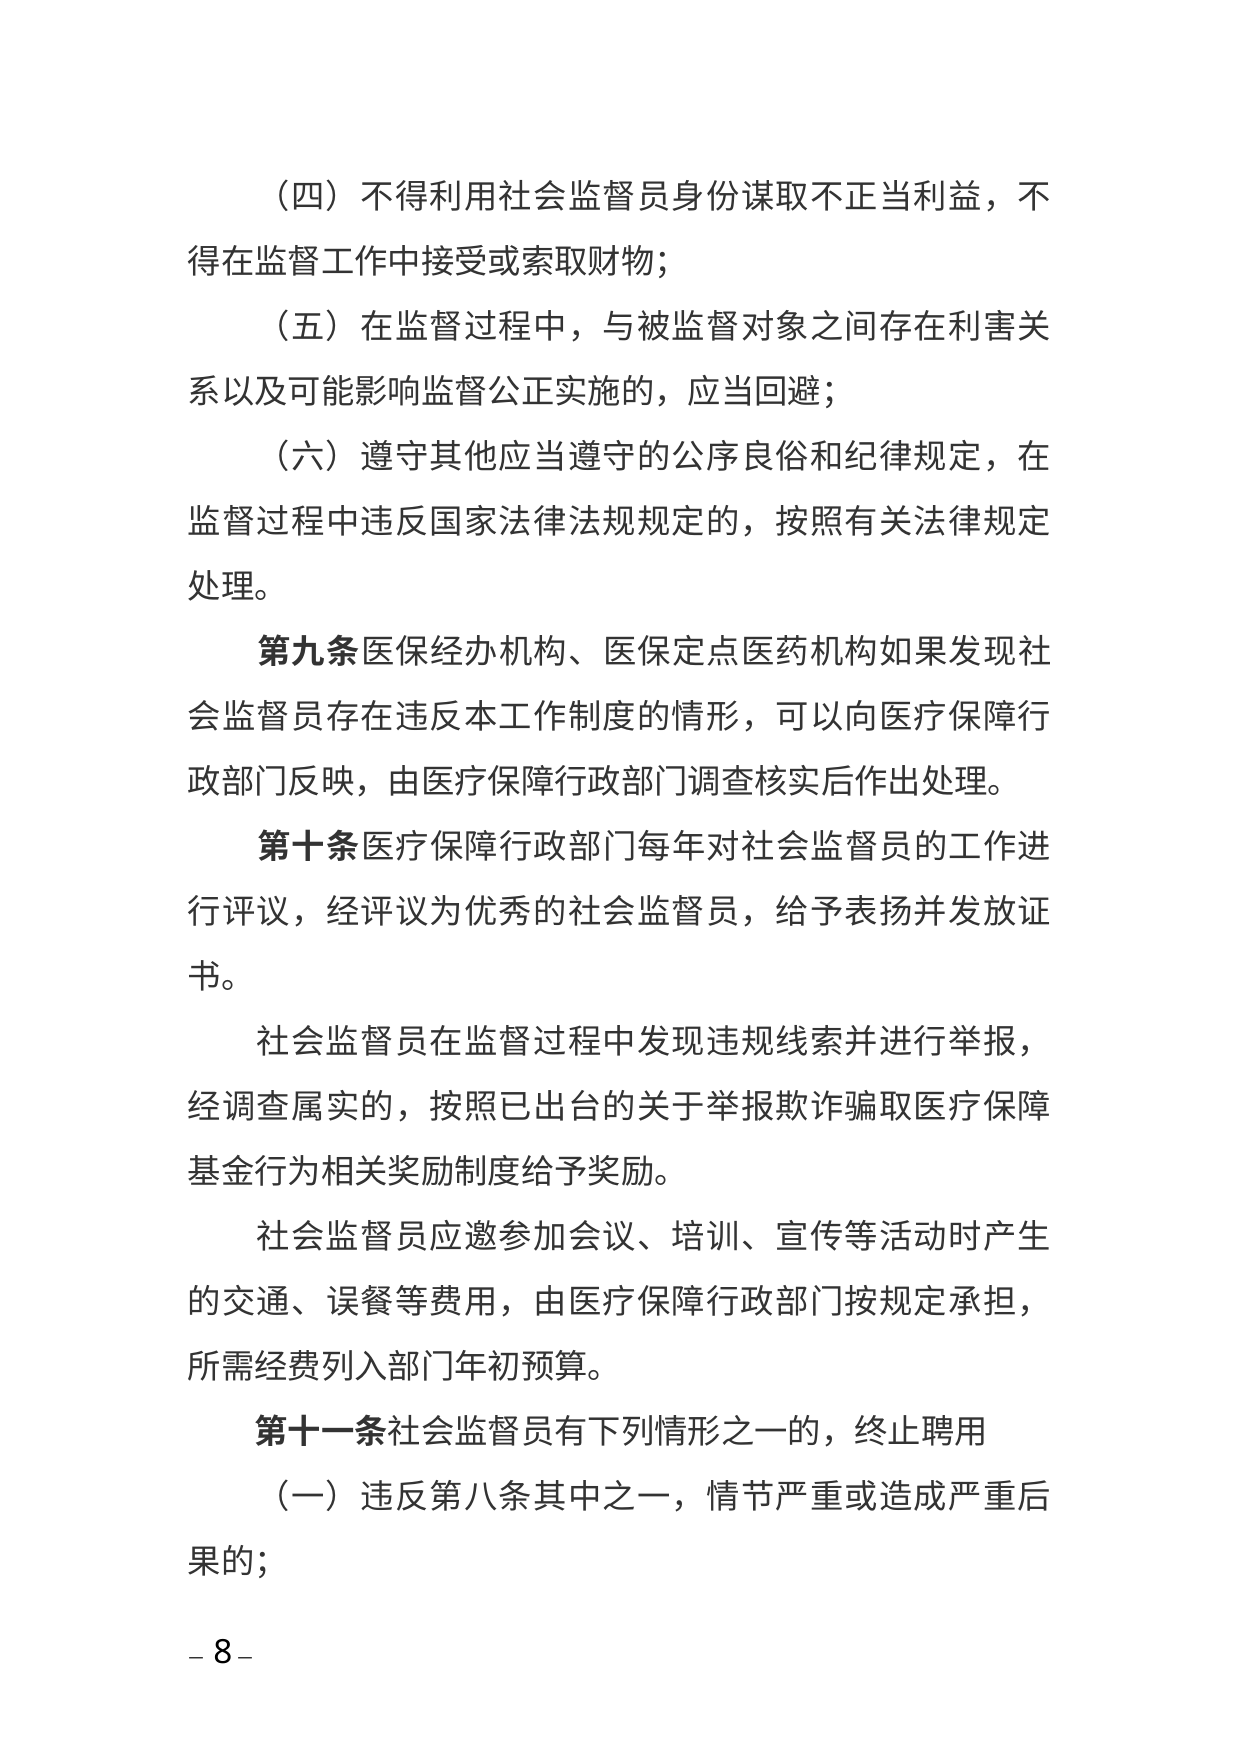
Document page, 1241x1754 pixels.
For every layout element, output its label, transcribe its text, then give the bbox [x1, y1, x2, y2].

text （四）不得利用社会监督员身份谋取不正当利益，不得在监督工作中接受或索取财物； [187, 162, 1053, 292]
text （六）遵守其他应当遵守的公序良俗和纪律规定，在监督过程中违反国家法律法规规定的，按照有关法律规定处理。 [187, 422, 1053, 617]
text （一）违反第八条其中之一，情节严重或造成严重后果的； [187, 1462, 1053, 1592]
text （五）在监督过程中，与被监督对象之间存在利害关系以及可能影响监督公正实施的，应当回避； [187, 292, 1053, 422]
text 社会监督员应邀参加会议、培训、宣传等活动时产生的交通、误餐等费用，由医疗保障行政部门按规定承担，所需经费列入部门年初预算。 [187, 1202, 1053, 1397]
text 社会监督员在监督过程中发现违规线索并进行举报，经调查属实的，按照已出台的关于举报欺诈骗取医疗保障基金行为相关奖励制度给予奖励。 [187, 1007, 1053, 1202]
text 第十条医疗保障行政部门每年对社会监督员的工作进行评议，经评议为优秀的社会监督员，给予表扬并发放证书。 [187, 812, 1053, 1007]
text 第九条医保经办机构、医保定点医药机构如果发现社会监督员存在违反本工作制度的情形，可以向医疗保障行政部门反映，由医疗保障行政部门调查核实后作出处理。 [187, 617, 1053, 812]
text 第十一条社会监督员有下列情形之一的，终止聘用 [187, 1397, 1053, 1462]
